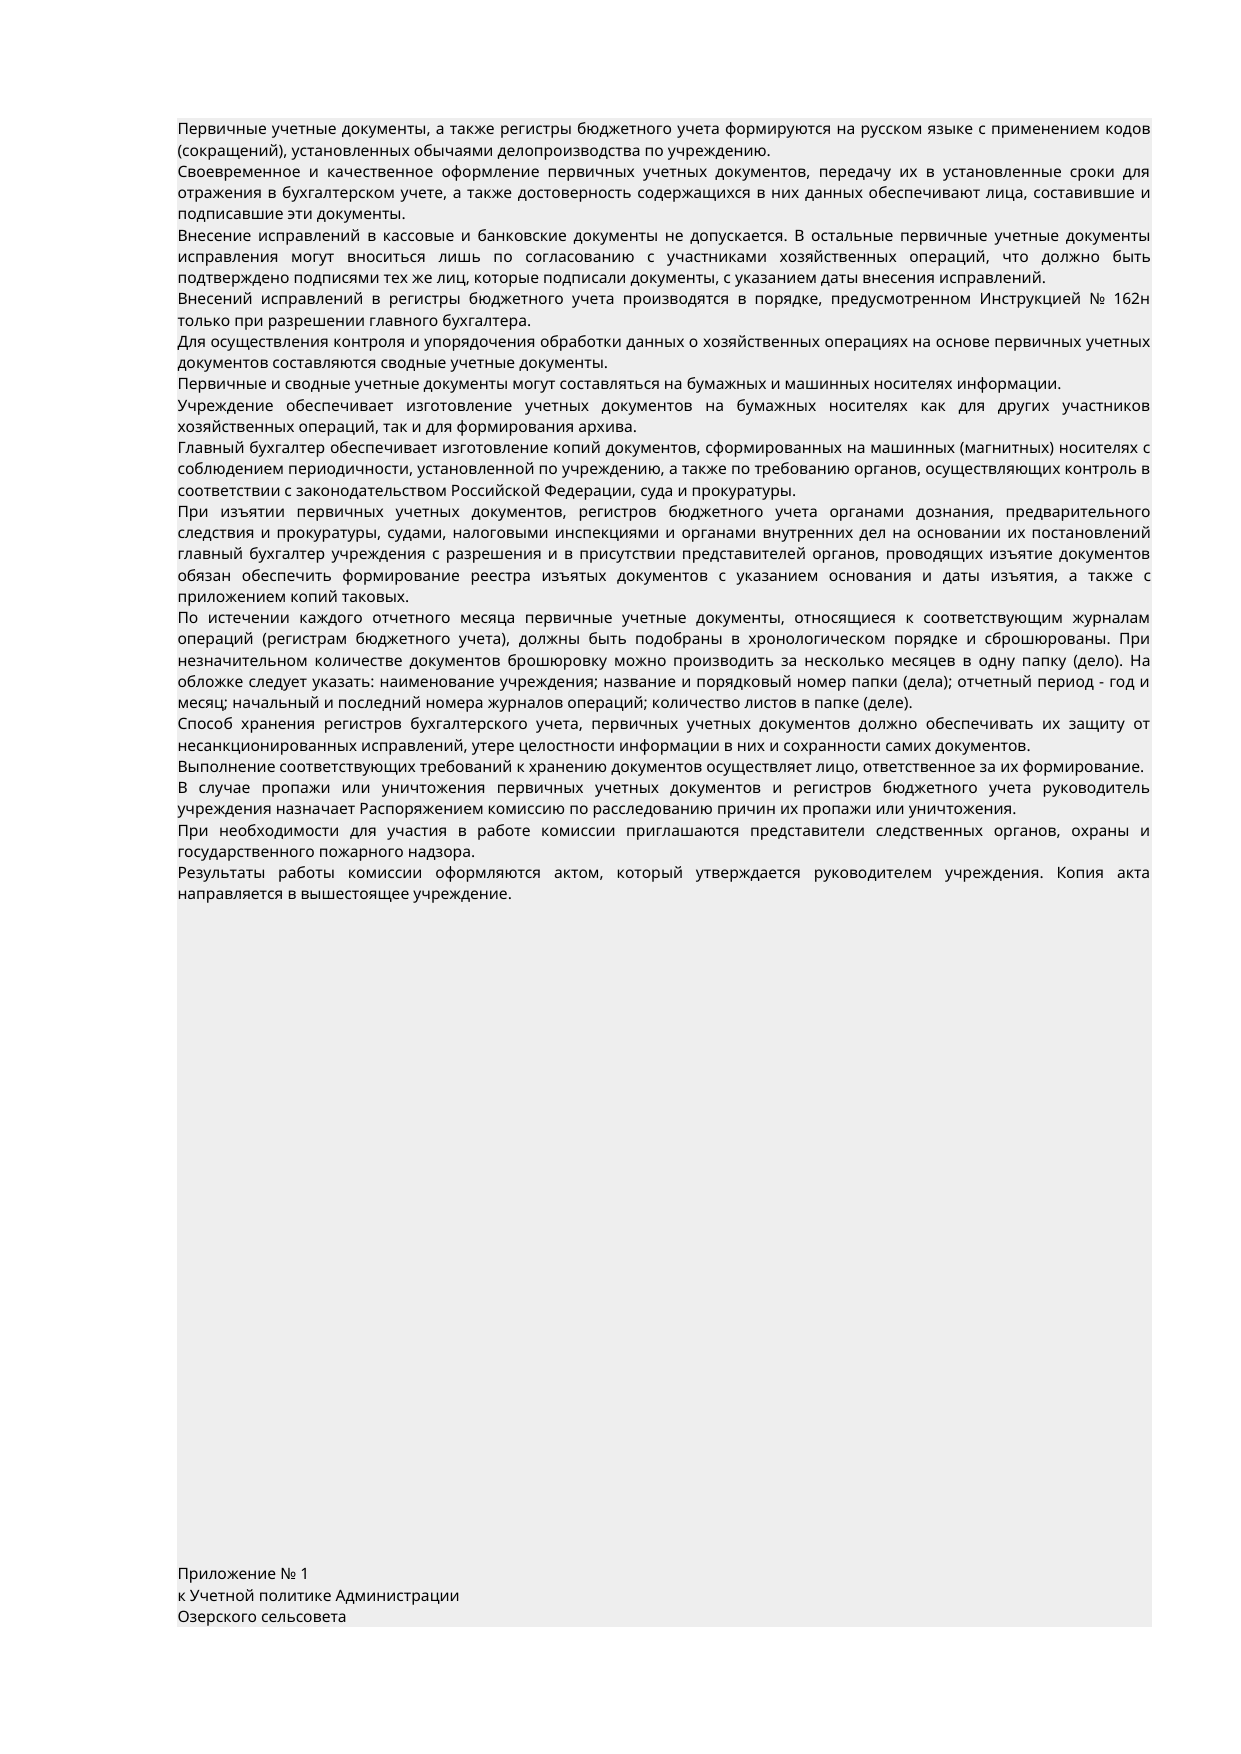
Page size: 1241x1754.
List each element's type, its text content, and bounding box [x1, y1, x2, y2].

text Учреждение обеспечивает изготовление учетных документов на бумажных носителях как для других участников хозяйственных операций, так и для формирования архива. [177, 394, 1152, 437]
text Выполнение соответствующих требований к хранению документов осуществляет лицо, ответственное за их формирование. [177, 756, 1152, 777]
text Внесений исправлений в регистры бюджетного учета производятся в порядке, предусмотренном Инструкцией № 162н только при разрешении главного бухгалтера. [177, 288, 1152, 331]
text Результаты работы комиссии оформляются актом, который утверждается руководителем учреждения. Копия акта направляется в вышестоящее учреждение. [177, 862, 1152, 904]
text Главный бухгалтер обеспечивает изготовление копий документов, сформированных на машинных (магнитных) носителях с соблюдением периодичности, установленной по учреждению, а также по требованию органов, осуществляющих контроль в соответствии с законодательством Российской Федерации, суда и прокуратуры. [177, 437, 1152, 501]
text Для осуществления контроля и упорядочения обработки данных о хозяйственных операциях на основе первичных учетных документов составляются сводные учетные документы. [177, 331, 1152, 373]
text При необходимости для участия в работе комиссии приглашаются представители следственных органов, охраны и государственного пожарного надзора. [177, 819, 1152, 862]
text При изъятии первичных учетных документов, регистров бюджетного учета органами дознания, предварительного следствия и прокуратуры, судами, налоговыми инспекциями и органами внутренних дел на основании их постановлений главный бухгалтер учреждения с разрешения и в присутствии представителей органов, проводящих изъятие документов обязан обеспечить формирование реестра изъятых документов с указанием основания и даты изъятия, а также с приложением копий таковых. [177, 501, 1152, 607]
text Способ хранения регистров бухгалтерского учета, первичных учетных документов должно обеспечивать их защиту от несанкционированных исправлений, утере целостности информации в них и сохранности самих документов. [177, 713, 1152, 756]
text В случае пропажи или уничтожения первичных учетных документов и регистров бюджетного учета руководитель учреждения назначает Распоряжением комиссию по расследованию причин их пропажи или уничтожения. [177, 777, 1152, 819]
text По истечении каждого отчетного месяца первичные учетные документы, относящиеся к соответствующим журналам операций (регистрам бюджетного учета), должны быть подобраны в хронологическом порядке и сброшюрованы. При незначительном количестве документов брошюровку можно производить за несколько месяцев в одну папку (дело). На обложке следует указать: наименование учреждения; название и порядковый номер папки (дела); отчетный период - год и месяц; начальный и последний номера журналов операций; количество листов в папке (деле). [177, 607, 1152, 713]
text Первичные и сводные учетные документы могут составляться на бумажных и машинных носителях информации. [177, 373, 1152, 394]
text Внесение исправлений в кассовые и банковские документы не допускается. В остальные первичные учетные документы исправления могут вноситься лишь по согласованию с участниками хозяйственных операций, что должно быть подтверждено подписями тех же лиц, которые подписали документы, с указанием даты внесения исправлений. [177, 224, 1152, 288]
text Озерского сельсовета [177, 1606, 1152, 1627]
text к Учетной политике Администрации [177, 1584, 1152, 1606]
text Приложение № 1 [177, 1563, 1152, 1584]
text Первичные учетные документы, а также регистры бюджетного учета формируются на русском языке с применением кодов (сокращений), установленных обычаями делопроизводства по учреждению. [177, 118, 1152, 161]
text Своевременное и качественное оформление первичных учетных документов, передачу их в установленные сроки для отражения в бухгалтерском учете, а также достоверность содержащихся в них данных обеспечивают лица, составившие и подписавшие эти документы. [177, 161, 1152, 224]
